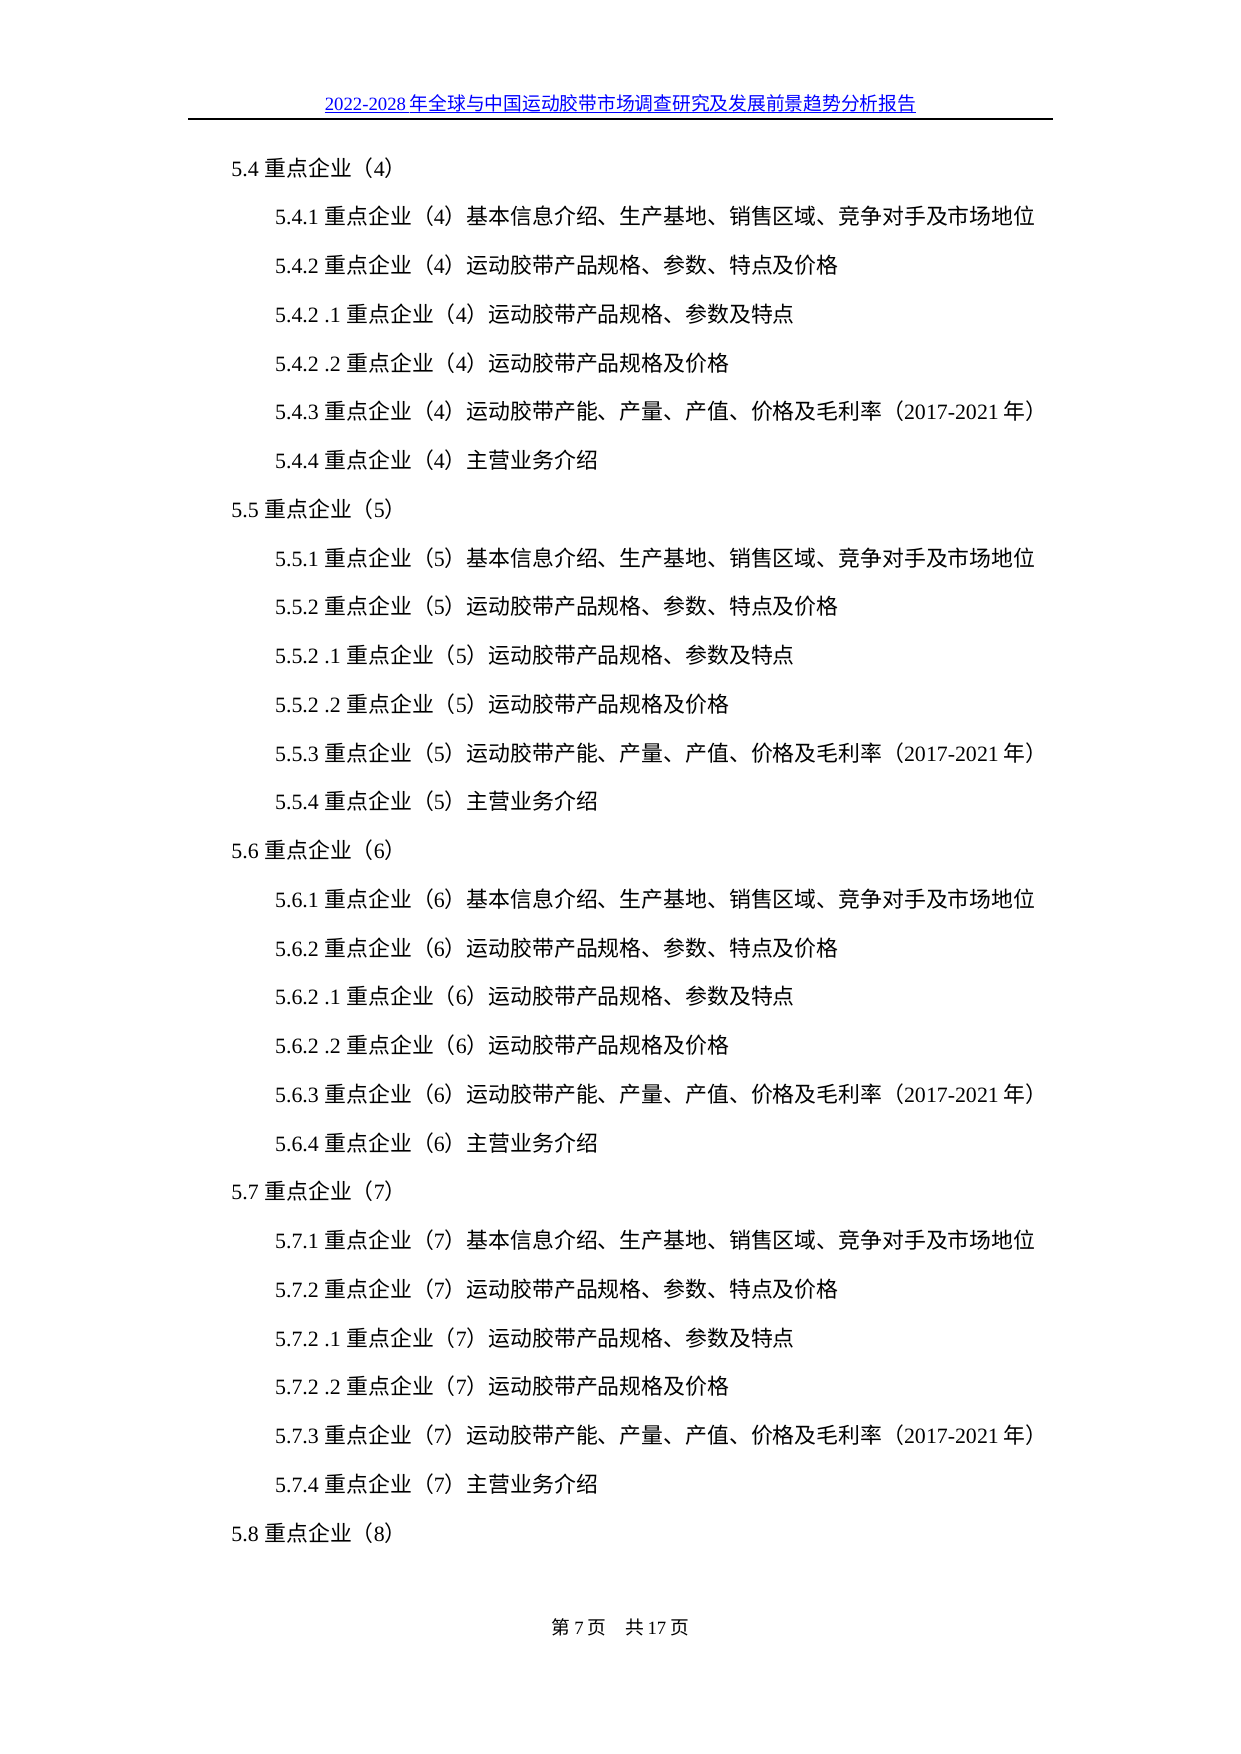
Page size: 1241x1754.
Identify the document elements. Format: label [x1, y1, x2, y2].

text [187, 150, 1053, 1548]
